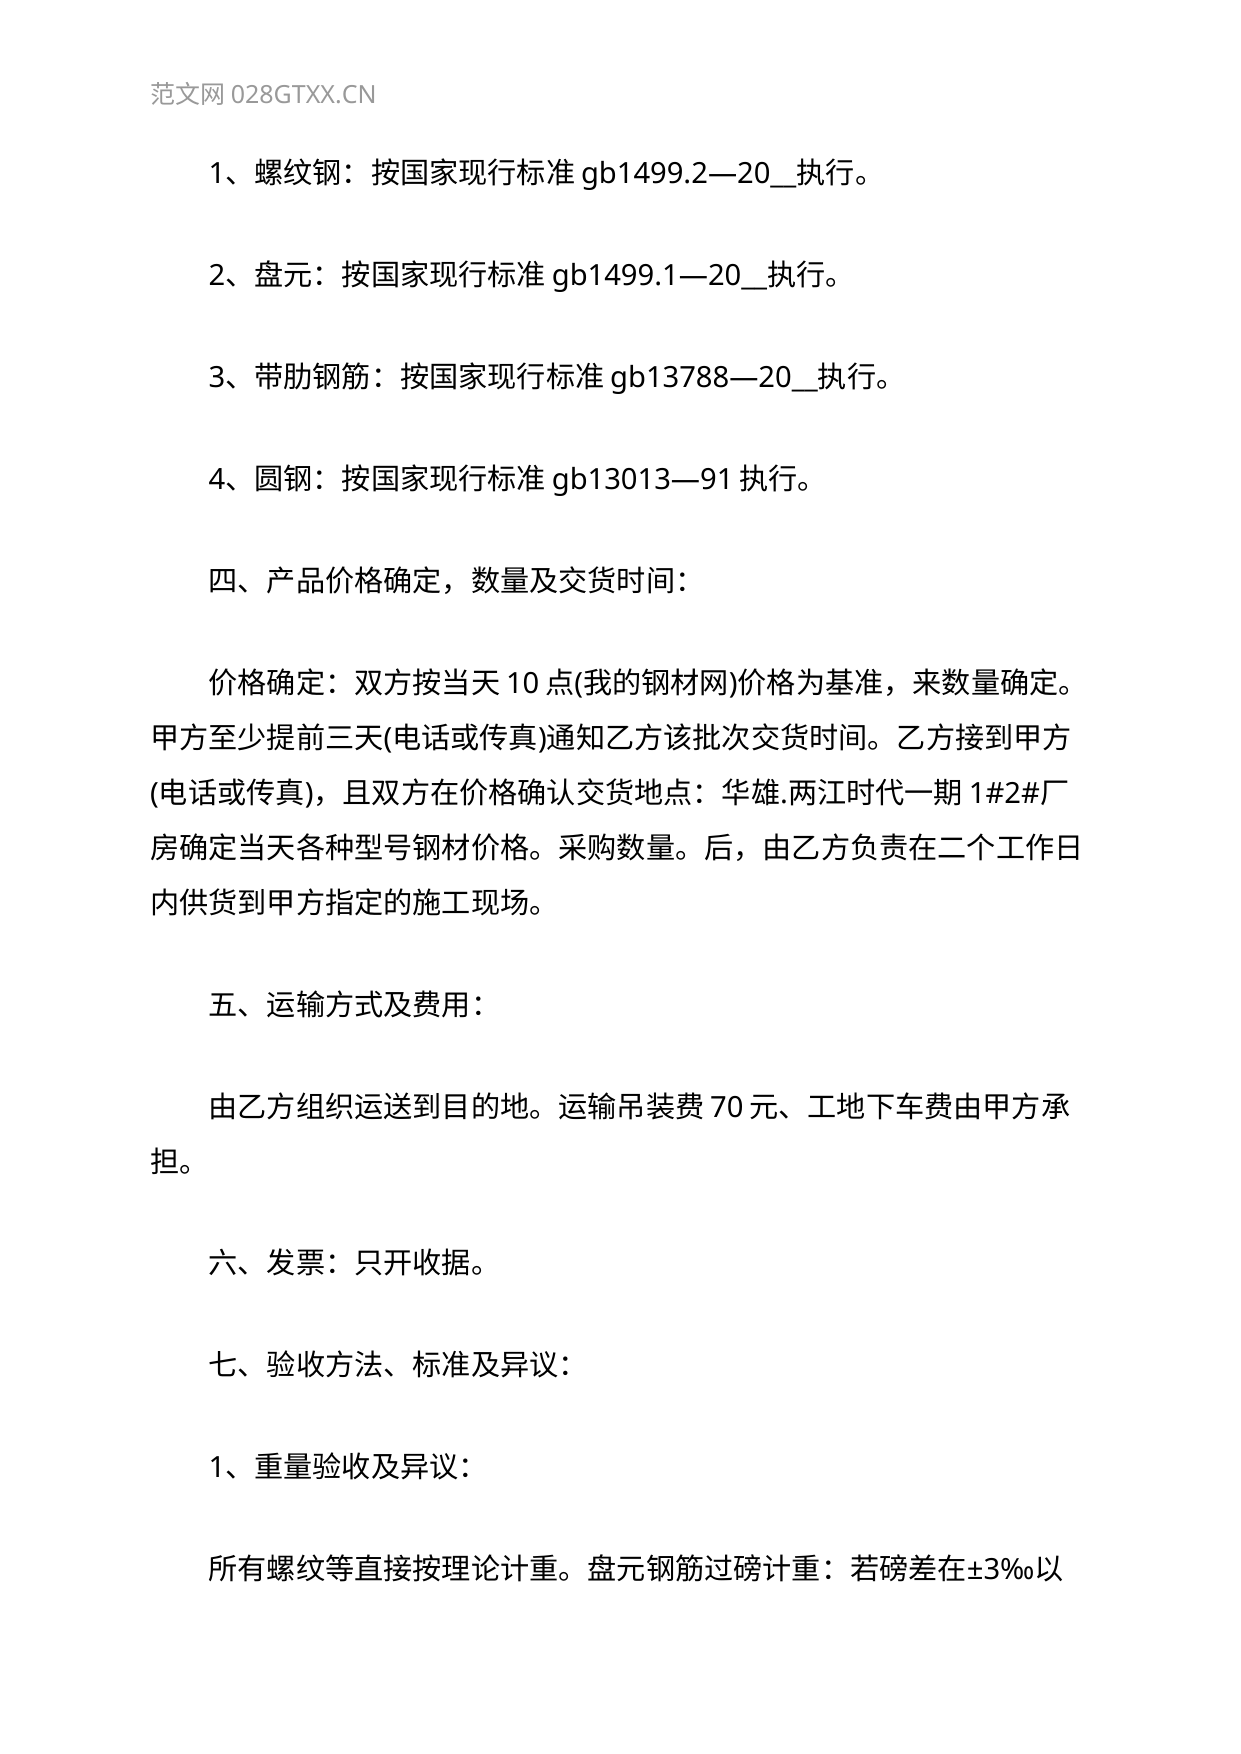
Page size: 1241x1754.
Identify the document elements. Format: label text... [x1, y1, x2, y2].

text 1、螺纹钢：按国家现行标准gb1499.2—20__执行。 [150, 150, 1090, 192]
text 1、重量验收及异议： [150, 1443, 1090, 1486]
text 价格确定：双方按当天10点(我的钢材网)价格为基准，来数量确定。甲方至少提前三天(电话或传真)通知乙方该批次交货时间。乙方接到甲方(电话或传真)，且双方在价格确认交货地点：华雄.两江时代一期1#2#厂房确定当天各种型号钢材价格。采购数量。后，由乙方负责在二个工作日内供货到甲方指定的施工现场。 [150, 660, 1090, 922]
text 四、产品价格确定，数量及交货时间： [150, 558, 1090, 600]
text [150, 1545, 1090, 1588]
text 3、带肋钢筋：按国家现行标准gb13788—20__执行。 [150, 354, 1090, 396]
text 六、发票：只开收据。 [150, 1240, 1090, 1282]
text 五、运输方式及费用： [150, 981, 1090, 1024]
text 由乙方组织运送到目的地。运输吊装费70元、工地下车费由甲方承担。 [150, 1083, 1090, 1180]
text 七、验收方法、标准及异议： [150, 1342, 1090, 1384]
text 4、圆钢：按国家现行标准gb13013—91执行。 [150, 456, 1090, 498]
text 2、盘元：按国家现行标准gb1499.1—20__执行。 [150, 252, 1090, 294]
